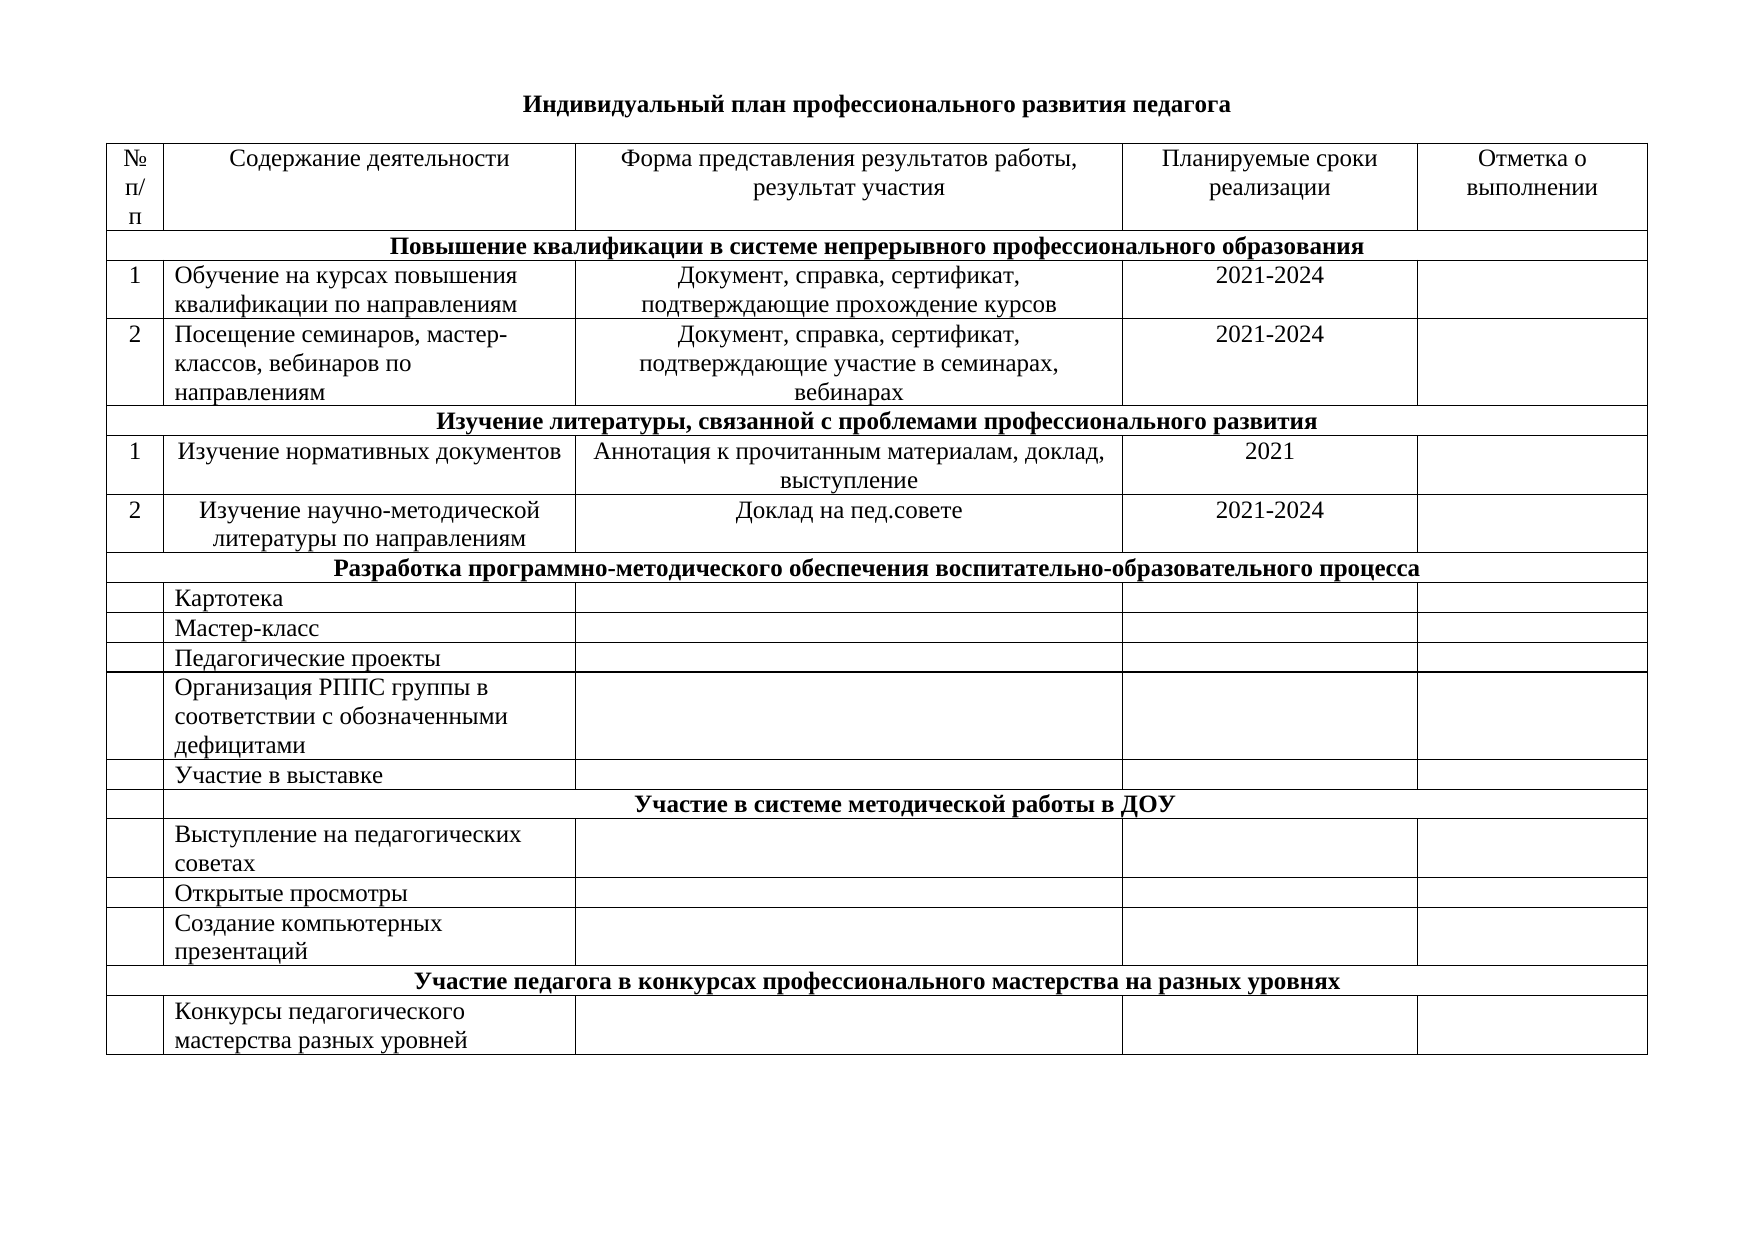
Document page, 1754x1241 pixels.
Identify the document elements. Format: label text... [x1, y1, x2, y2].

table_cell [1418, 495, 1647, 552]
table_cell [1418, 261, 1647, 318]
table_cell [1123, 819, 1417, 877]
table_cell Участие педагога в конкурсах профессионального мастерства на разных уровнях [107, 966, 1647, 995]
table_cell [107, 643, 163, 671]
table_cell [576, 613, 1122, 642]
table_cell Выступление на педагогических советах [164, 819, 575, 877]
table_cell [1123, 878, 1417, 907]
table_cell [107, 878, 163, 907]
table_cell Аннотация к прочитанным материалам, доклад, выступление [576, 436, 1122, 494]
table_cell [576, 908, 1122, 965]
table_cell [1123, 583, 1417, 612]
table_cell [107, 908, 163, 965]
table_cell [1418, 673, 1647, 759]
table_header № п/п [107, 144, 163, 230]
table_cell Документ, справка, сертификат, подтверждающие участие в семинарах, вебинарах [576, 319, 1122, 405]
table_cell Изучение нормативных документов [164, 436, 575, 494]
table_cell Обучение на курсах повышения квалификации по направлениям [164, 261, 575, 318]
table_cell [107, 819, 163, 877]
table_cell [1123, 643, 1417, 671]
table_cell [576, 643, 1122, 671]
table_cell [576, 583, 1122, 612]
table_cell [164, 996, 575, 1053]
table_cell Открытые просмотры [164, 878, 575, 907]
table_cell [1123, 908, 1417, 965]
table_cell 1 [107, 261, 163, 318]
table_cell [1418, 819, 1647, 877]
table_cell Разработка программно-методического обеспечения воспитательно-образовательного процесса [107, 553, 1647, 582]
table_cell [107, 583, 163, 612]
table_cell 2021-2024 [1123, 261, 1417, 318]
table_cell 2021-2024 [1123, 495, 1417, 552]
table_cell Доклад на пед.совете [576, 495, 1122, 552]
table_cell [1418, 436, 1647, 494]
table_cell [576, 996, 1122, 1053]
table_cell [107, 613, 163, 642]
table_cell [576, 878, 1122, 907]
table_cell 1 [107, 436, 163, 494]
table_cell 2021-2024 [1123, 319, 1417, 405]
table_cell [1418, 583, 1647, 612]
table_cell 2 [107, 495, 163, 552]
table_cell [107, 790, 163, 818]
table_cell Документ, справка, сертификат, подтверждающие прохождение курсов [576, 261, 1122, 318]
table_cell Участие в выставке [164, 760, 575, 788]
table_cell [107, 996, 163, 1053]
table_cell Посещение семинаров, мастер-классов, вебинаров по направлениям [164, 319, 575, 405]
table_header Отметка о выполнении [1418, 144, 1647, 230]
table_cell Педагогические проекты [164, 643, 575, 671]
table_header Планируемые сроки реализации [1123, 144, 1417, 230]
table_cell [1418, 613, 1647, 642]
table_cell Изучение научно-методической литературы по направлениям [164, 495, 575, 552]
table_cell [1418, 760, 1647, 788]
table_header Форма представления результатов работы, результат участия [576, 144, 1122, 230]
table_cell Картотека [164, 583, 575, 612]
table_cell Мастер-класс [164, 613, 575, 642]
table_cell [1418, 319, 1647, 405]
table_cell [1123, 673, 1417, 759]
table_cell [1418, 878, 1647, 907]
table_cell [576, 819, 1122, 877]
table_cell Создание компьютерных презентаций [164, 908, 575, 965]
table_cell 2021 [1123, 436, 1417, 494]
table_cell Изучение литературы, связанной с проблемами профессионального развития [107, 406, 1647, 435]
table_cell 2 [107, 319, 163, 405]
table_cell Повышение квалификации в системе непрерывного профессионального образования [107, 231, 1647, 259]
text Индивидуальный план профессионального развития педагога [118, 89, 1636, 117]
table_cell [107, 760, 163, 788]
table_cell [1123, 996, 1417, 1053]
table_cell Организация РППС группы в соответствии с обозначенными дефицитами [164, 673, 575, 759]
table_cell [576, 760, 1122, 788]
table_cell [1418, 996, 1647, 1053]
table_header Содержание деятельности [164, 144, 575, 230]
table_cell Участие в системе методической работы в ДОУ [164, 790, 1647, 818]
table_cell [1418, 643, 1647, 671]
table_cell [1418, 908, 1647, 965]
table_cell [1123, 613, 1417, 642]
table_cell [107, 673, 163, 759]
table_cell [576, 673, 1122, 759]
table_cell [1123, 760, 1417, 788]
